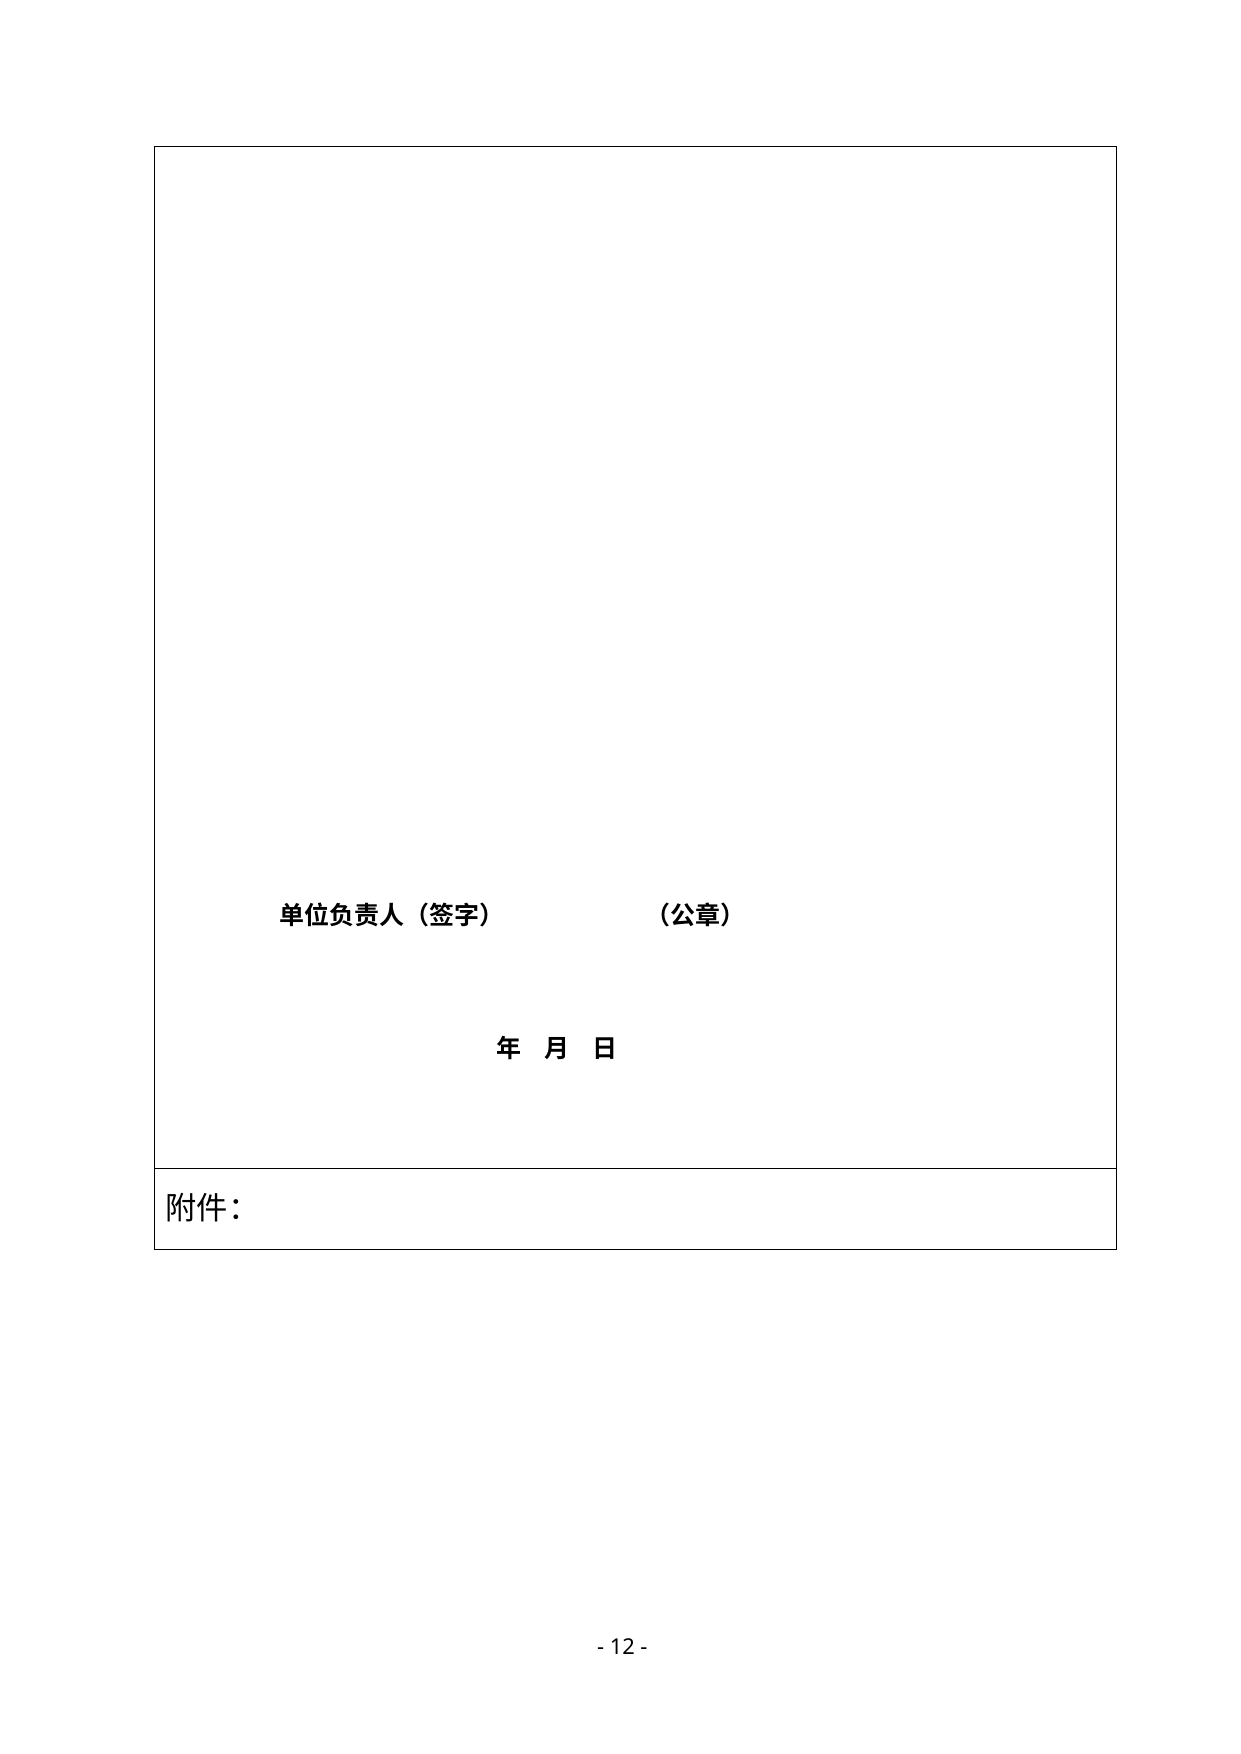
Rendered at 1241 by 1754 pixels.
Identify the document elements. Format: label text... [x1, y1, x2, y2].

table_cell 单位负责人（签字） （公章） 年 月 日 [155, 147, 1116, 1168]
table_cell 附件： [155, 1169, 1116, 1249]
